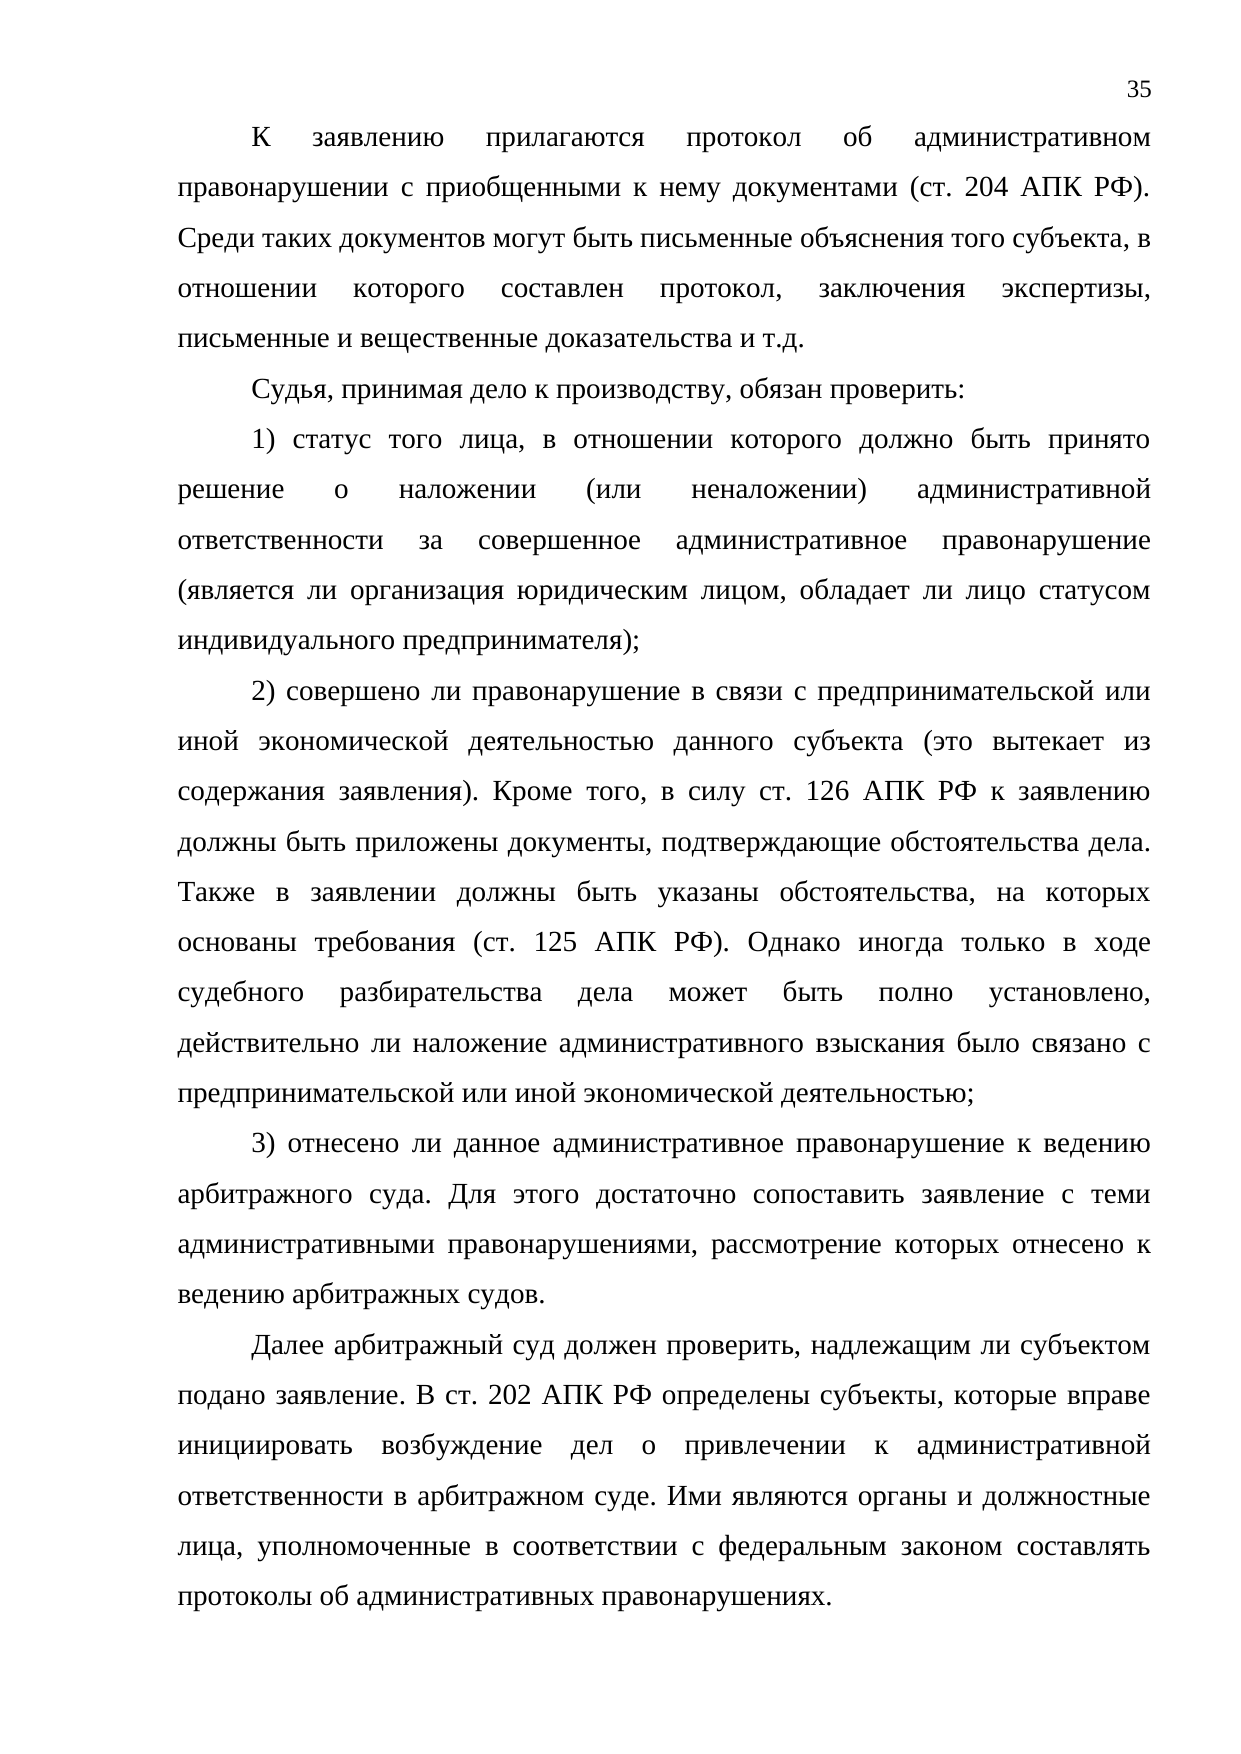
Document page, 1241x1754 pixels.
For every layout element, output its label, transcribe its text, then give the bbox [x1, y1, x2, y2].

text Далее арбитражный суд должен проверить, надлежащим ли субъектом подано заявление. В ст. 202 АПК РФ определены субъекты, которые вправе инициировать возбуждение дел о привлечении к административной ответственности в арбитражном суде. Ими являются органы и должностные лица, уполномоченные в соответствии с федеральным законом составлять протоколы об административных правонарушениях. [177, 1327, 1152, 1612]
text 1) статус того лица, в отношении которого должно быть принято решение о наложении (или неналожении) административной ответственности за совершенное административное правонарушение (является ли организация юридическим лицом, обладает ли лицо статусом индивидуального предпринимателя); [177, 421, 1152, 656]
text Судья, принимая дело к производству, обязан проверить: [177, 371, 1152, 404]
text К заявлению прилагаются протокол об административном правонарушении с приобщенными к нему документами (ст. 204 АПК РФ). Среди таких документов могут быть письменные объяснения того субъекта, в отношении которого составлен протокол, заключения экспертизы, письменные и вещественные доказательства и т.д. [177, 119, 1152, 354]
text 2) совершено ли правонарушение в связи с предпринимательской или иной экономической деятельностью данного субъекта (это вытекает из содержания заявления). Кроме того, в силу ст. 126 АПК РФ к заявлению должны быть приложены документы, подтверждающие обстоятельства дела. Также в заявлении должны быть указаны обстоятельства, на которых основаны требования (ст. 125 АПК РФ). Однако иногда только в ходе судебного разбирательства дела может быть полно установлено, действительно ли наложение административного взыскания было связано с предпринимательской или иной экономической деятельностью; [177, 673, 1152, 1109]
text 3) отнесено ли данное административное правонарушение к ведению арбитражного суда. Для этого достаточно сопоставить заявление с теми административными правонарушениями, рассмотрение которых отнесено к ведению арбитражных судов. [177, 1126, 1152, 1310]
